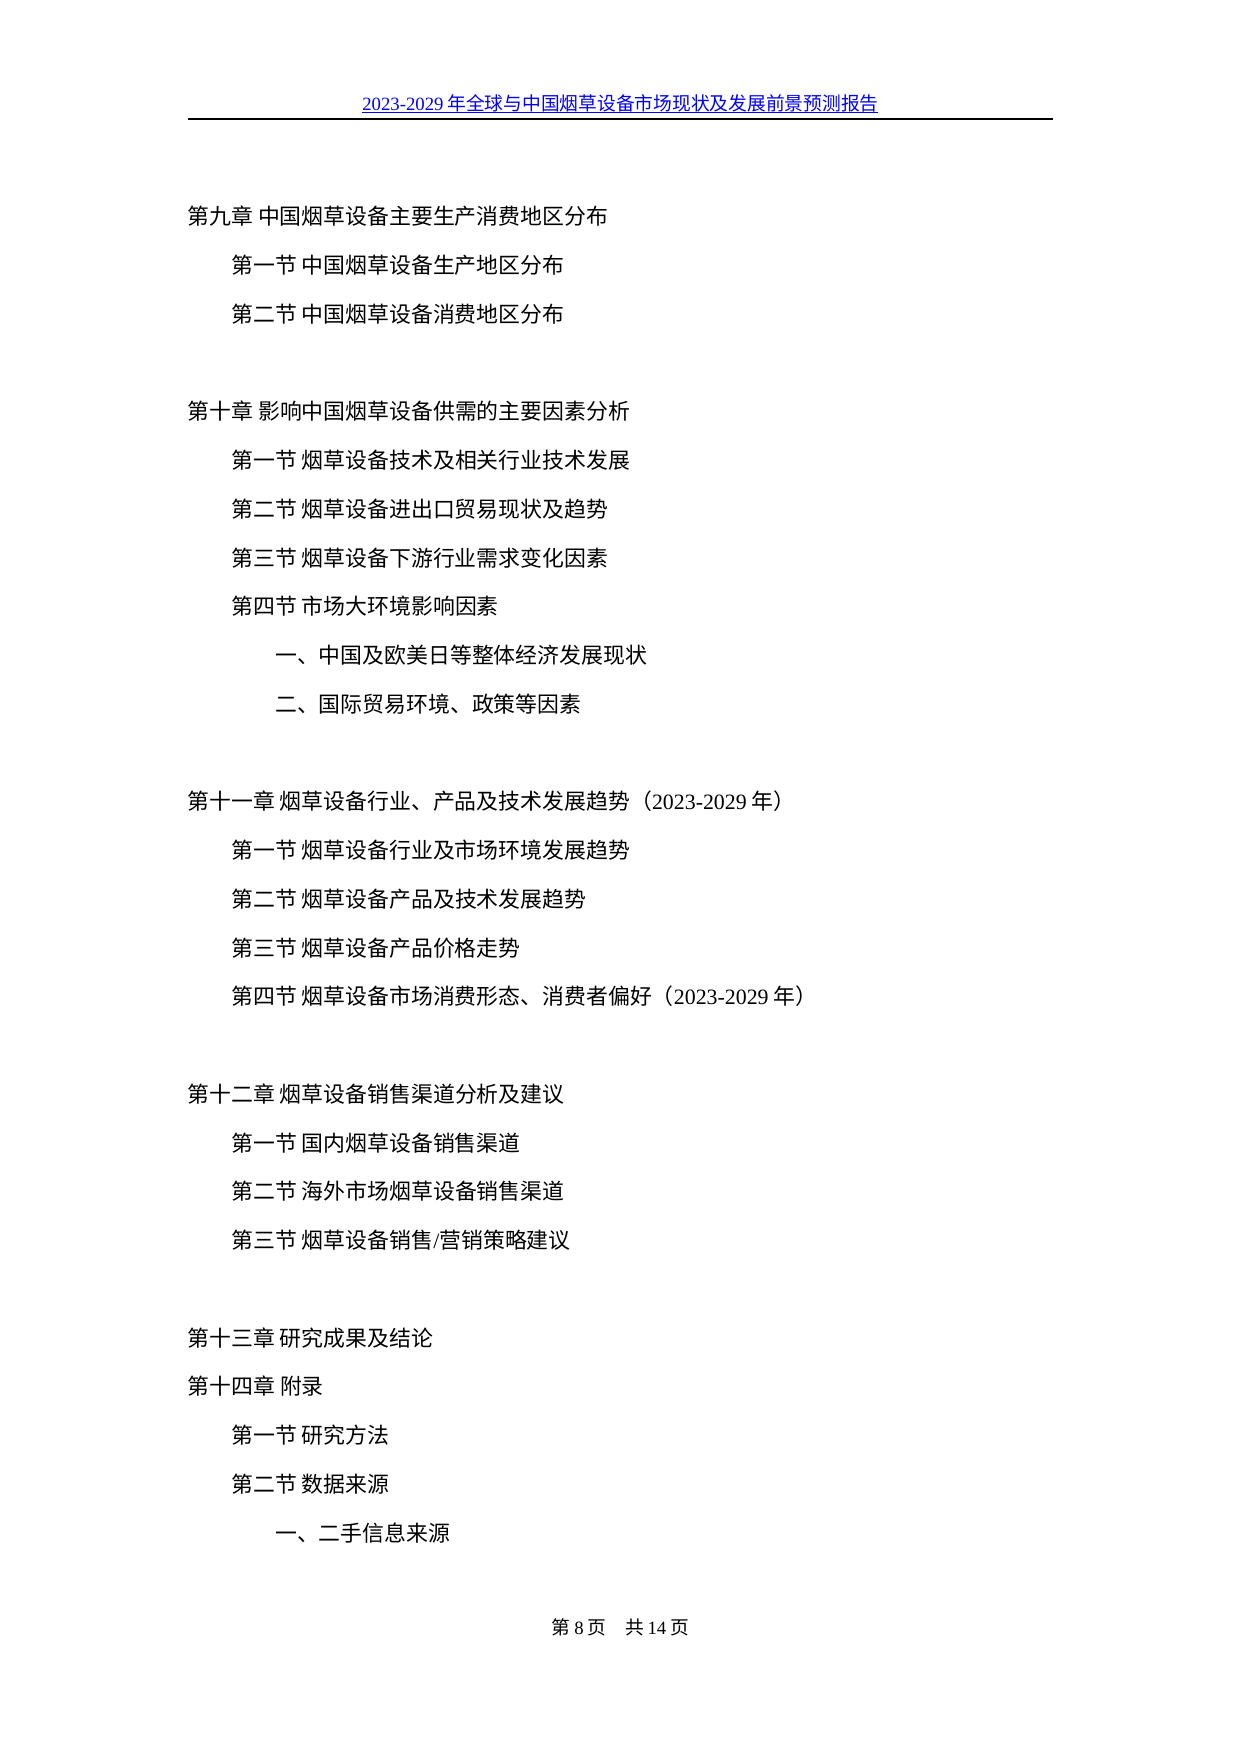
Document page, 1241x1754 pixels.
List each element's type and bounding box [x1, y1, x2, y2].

text [187, 150, 1053, 1548]
